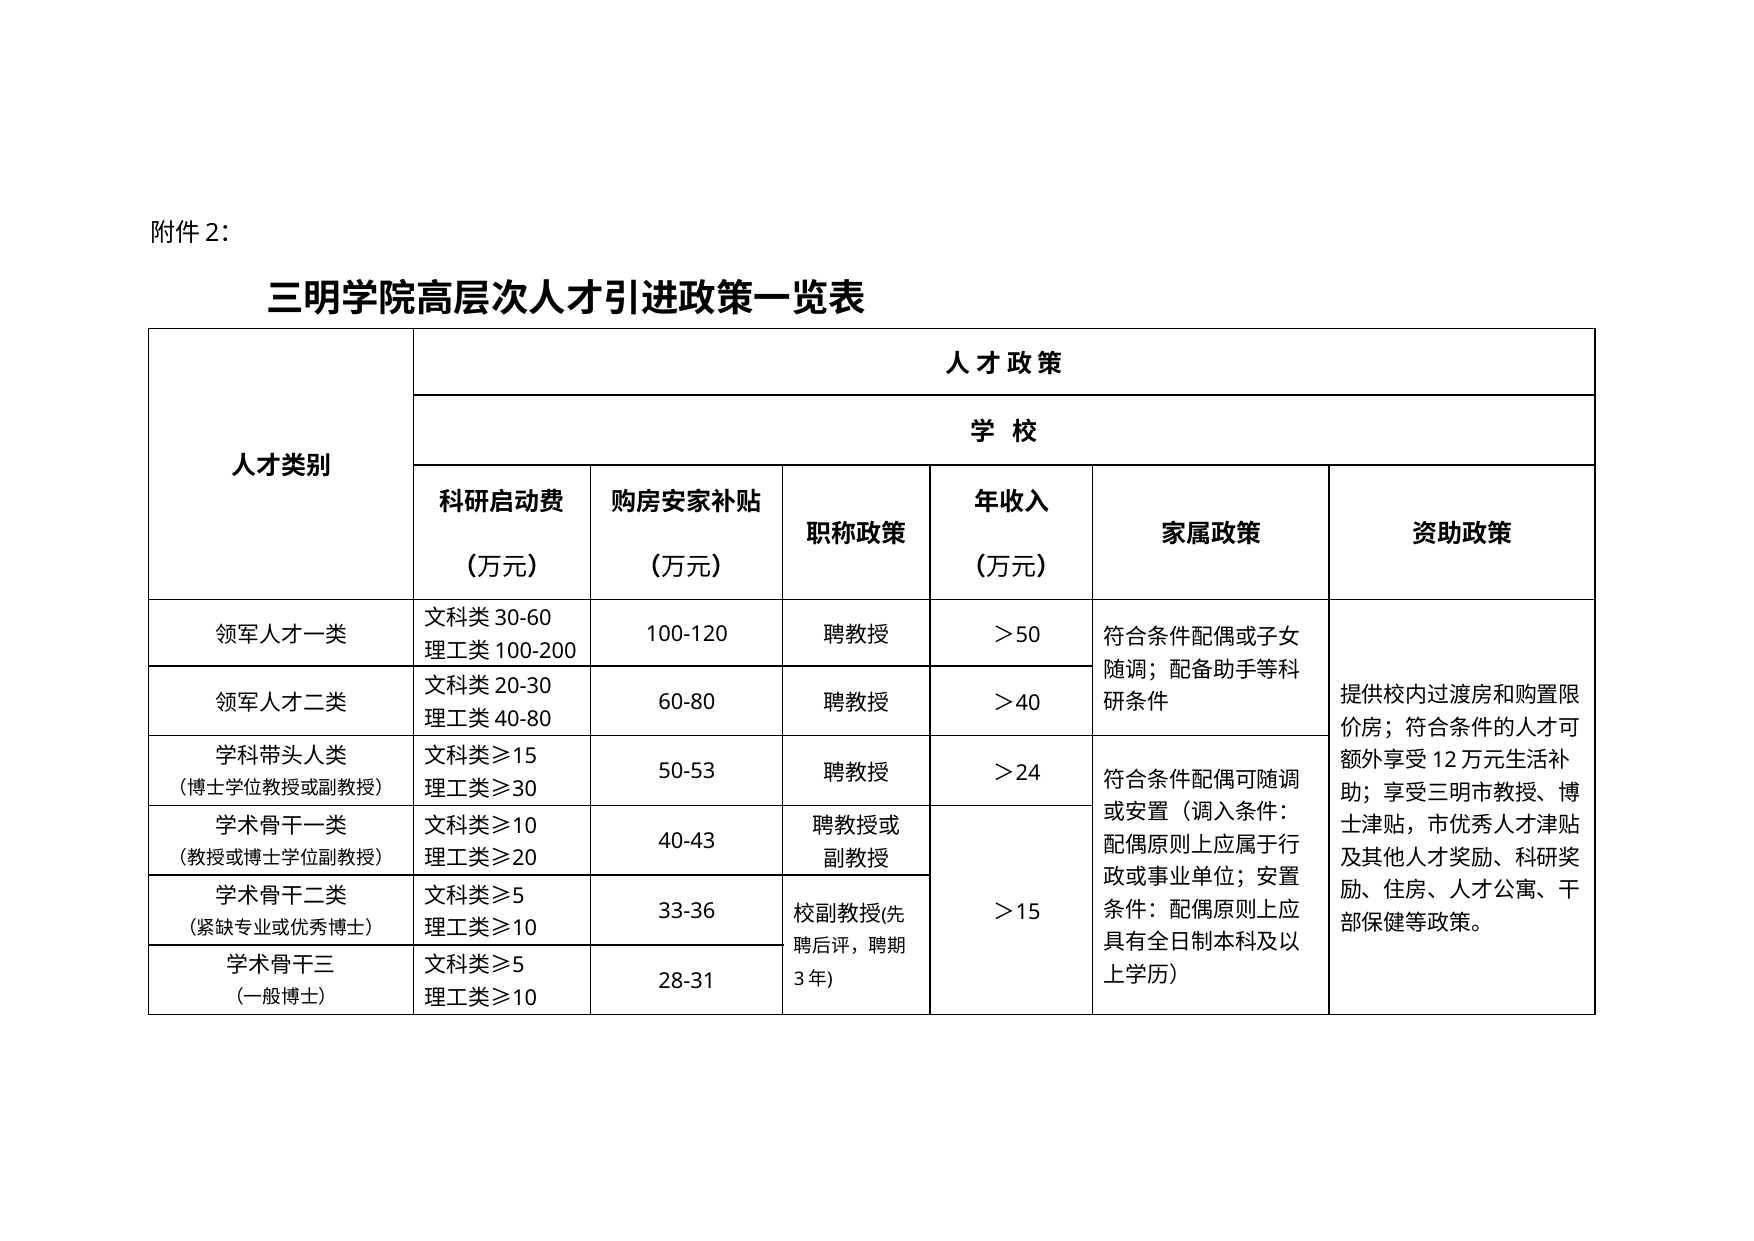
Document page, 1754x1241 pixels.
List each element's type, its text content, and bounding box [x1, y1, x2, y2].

table_cell 文科类20-30 理工类40-80 [414, 667, 590, 735]
table_cell 科研启动费 （万元） [414, 466, 590, 598]
table_cell 符合条件配偶可随调或安置（调入条件：配偶原则上应属于行政或事业单位；安置条件：配偶原则上应具有全日制本科及以上学历） [1093, 736, 1328, 1013]
table_cell 文科类≥5 理工类≥10 [414, 946, 590, 1013]
table_cell 聘教授 [783, 736, 929, 804]
table_cell ＞40 [931, 667, 1092, 735]
table_cell ＞15 [931, 806, 1092, 1013]
table_cell 学 校 [414, 396, 1594, 464]
table_cell 文科类≥10 理工类≥20 [414, 806, 590, 874]
table_cell 聘教授 [783, 667, 929, 735]
table_cell 学术骨干三 （一般博士） [149, 946, 413, 1013]
table_cell 50-53 [591, 736, 782, 804]
table_cell 职称政策 [783, 466, 929, 598]
table_cell 文科类≥15 理工类≥30 [414, 736, 590, 804]
table_header 人才类别 [149, 329, 413, 598]
table_cell 聘教授或 副教授 [783, 806, 929, 874]
table_cell 提供校内过渡房和购置限价房；符合条件的人才可额外享受12万元生活补助；享受三明市教授、博士津贴，市优秀人才津贴及其他人才奖励、科研奖励、住房、人才公寓、干部保健等政策。 [1330, 600, 1594, 1013]
table_cell 聘教授 [783, 600, 929, 665]
table_cell 购房安家补贴 （万元） [591, 466, 782, 598]
text 附件2： [150, 198, 1604, 263]
table_cell 领军人才二类 [149, 667, 413, 735]
table_cell 100-120 [591, 600, 782, 665]
table_cell 资助政策 [1330, 466, 1594, 598]
table_cell 家属政策 [1093, 466, 1328, 598]
table_cell ＞50 [931, 600, 1092, 665]
table_header 人 才 政 策 [414, 329, 1594, 394]
text 三明学院高层次人才引进政策一览表 [150, 263, 1604, 328]
table_cell 文科类30-60 理工类100-200 [414, 600, 590, 665]
table_cell 60-80 [591, 667, 782, 735]
table_cell 校副教授(先聘后评，聘期3年) [783, 876, 929, 1013]
table_cell 40-43 [591, 806, 782, 874]
table_cell 领军人才一类 [149, 600, 413, 665]
table_cell 学术骨干二类 （紧缺专业或优秀博士） [149, 876, 413, 944]
table_cell 28-31 [591, 946, 782, 1013]
table_cell 年收入 （万元） [931, 466, 1092, 598]
table_cell ＞24 [931, 736, 1092, 804]
table_cell 学术骨干一类 （教授或博士学位副教授） [149, 806, 413, 874]
table_cell 文科类≥5 理工类≥10 [414, 876, 590, 944]
table_cell 33-36 [591, 876, 782, 944]
table_cell 学科带头人类 （博士学位教授或副教授） [149, 736, 413, 804]
table_cell 符合条件配偶或子女随调；配备助手等科研条件 [1093, 600, 1328, 735]
